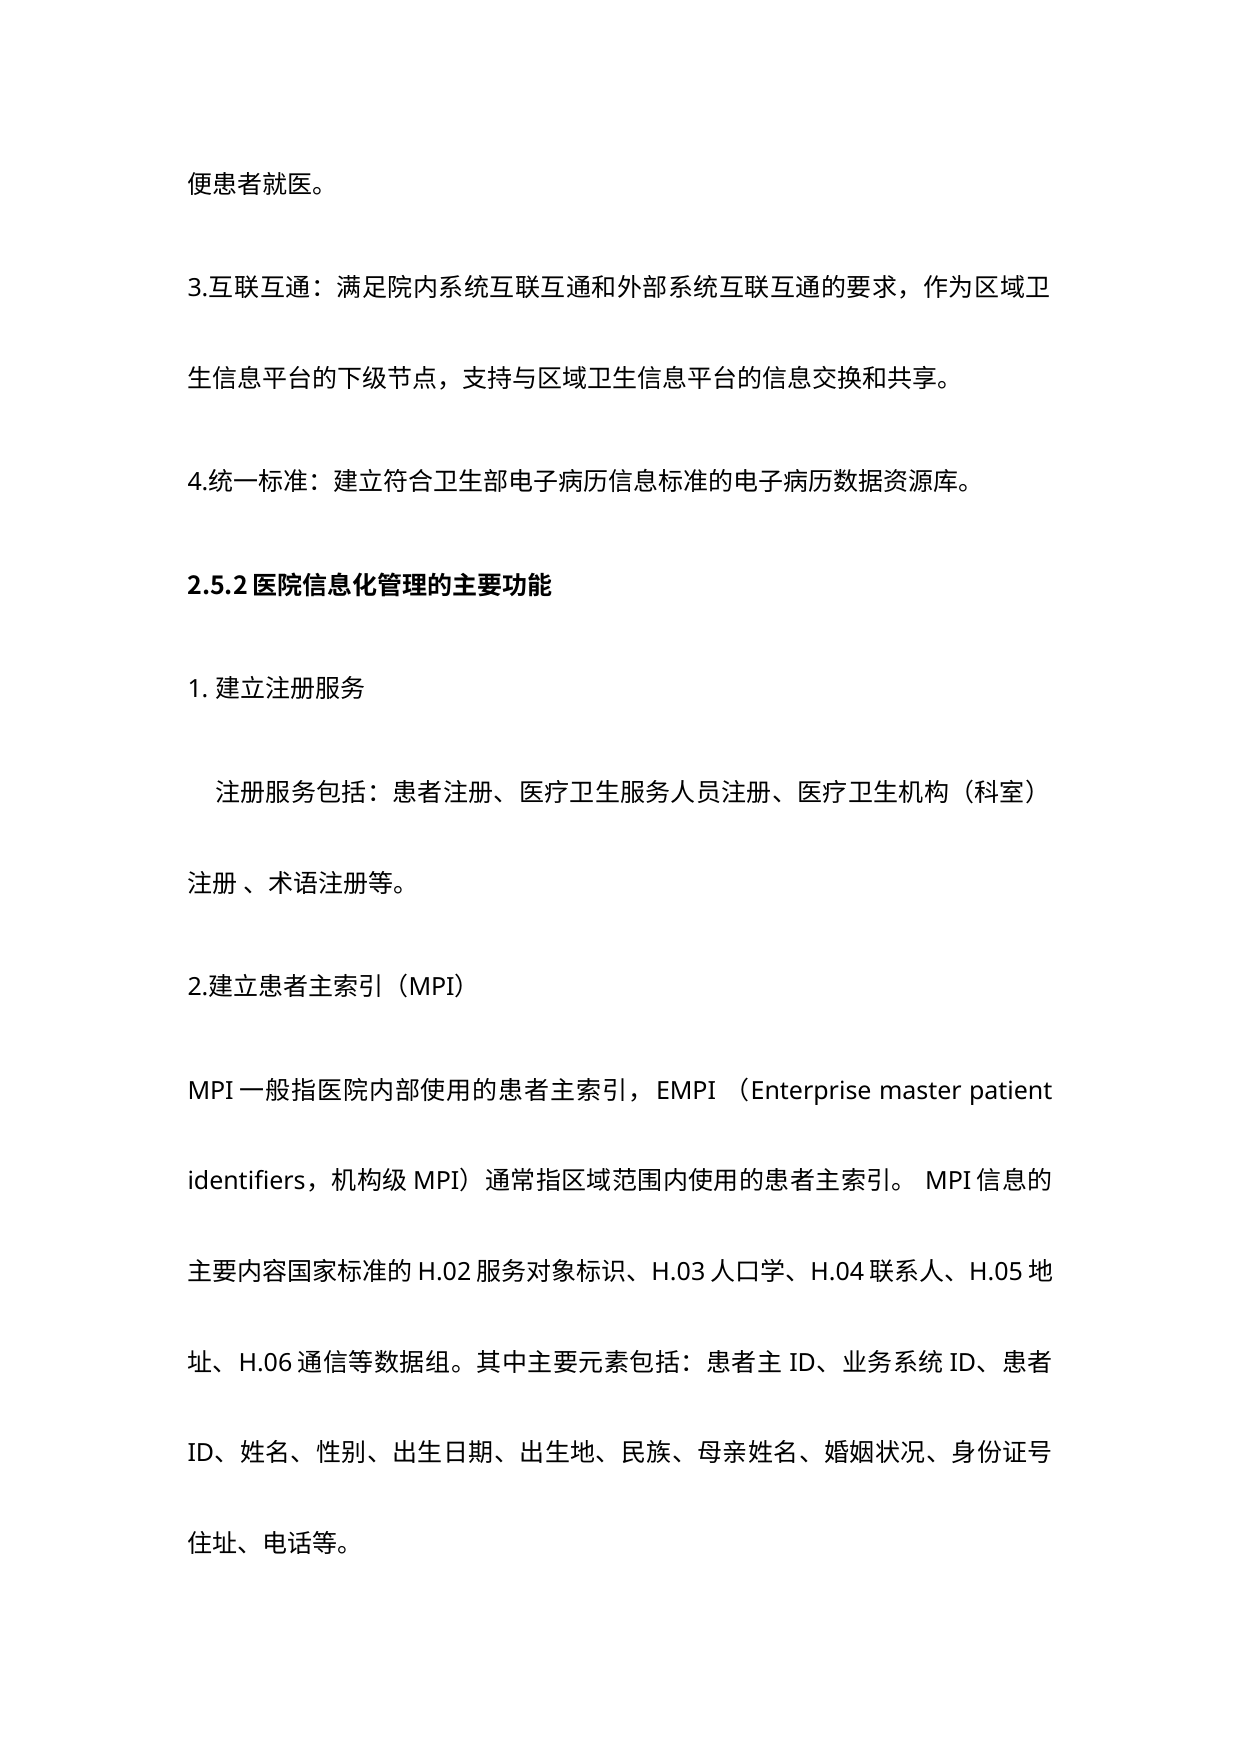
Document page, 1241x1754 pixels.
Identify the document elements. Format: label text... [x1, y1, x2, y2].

text 2.建立患者主索引（MPI） [187, 954, 1053, 1015]
text 注册服务包括：患者注册、医疗卫生服务人员注册、医疗卫生机构（科室）注册 、术语注册等。 [187, 760, 1053, 911]
text 4.统一标准：建立符合卫生部电子病历信息标准的电子病历数据资源库。 [187, 450, 1053, 510]
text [187, 152, 1053, 212]
text 1. 建立注册服务 [187, 657, 1053, 717]
text MPI一般指医院内部使用的患者主索引，EMPI （Enterprise master patient identifiers，机构级MPI）通常指区域范围内使用的患者主索引。 MPI信息的主要内容国家标准的H.02服务对象标识、H.03人口学、H.04联系人、H.05地址、H.06通信等数据组。其中主要元素包括：患者主ID、业务系统ID、患者ID、姓名、性别、出生日期、出生地、民族、母亲姓名、婚姻状况、身份证号、住址、电话等。 [187, 1058, 1053, 1572]
text 2.5.2医院信息化管理的主要功能 [187, 553, 1053, 614]
text 3.互联互通：满足院内系统互联互通和外部系统互联互通的要求，作为区域卫生信息平台的下级节点，支持与区域卫生信息平台的信息交换和共享。 [187, 256, 1053, 407]
